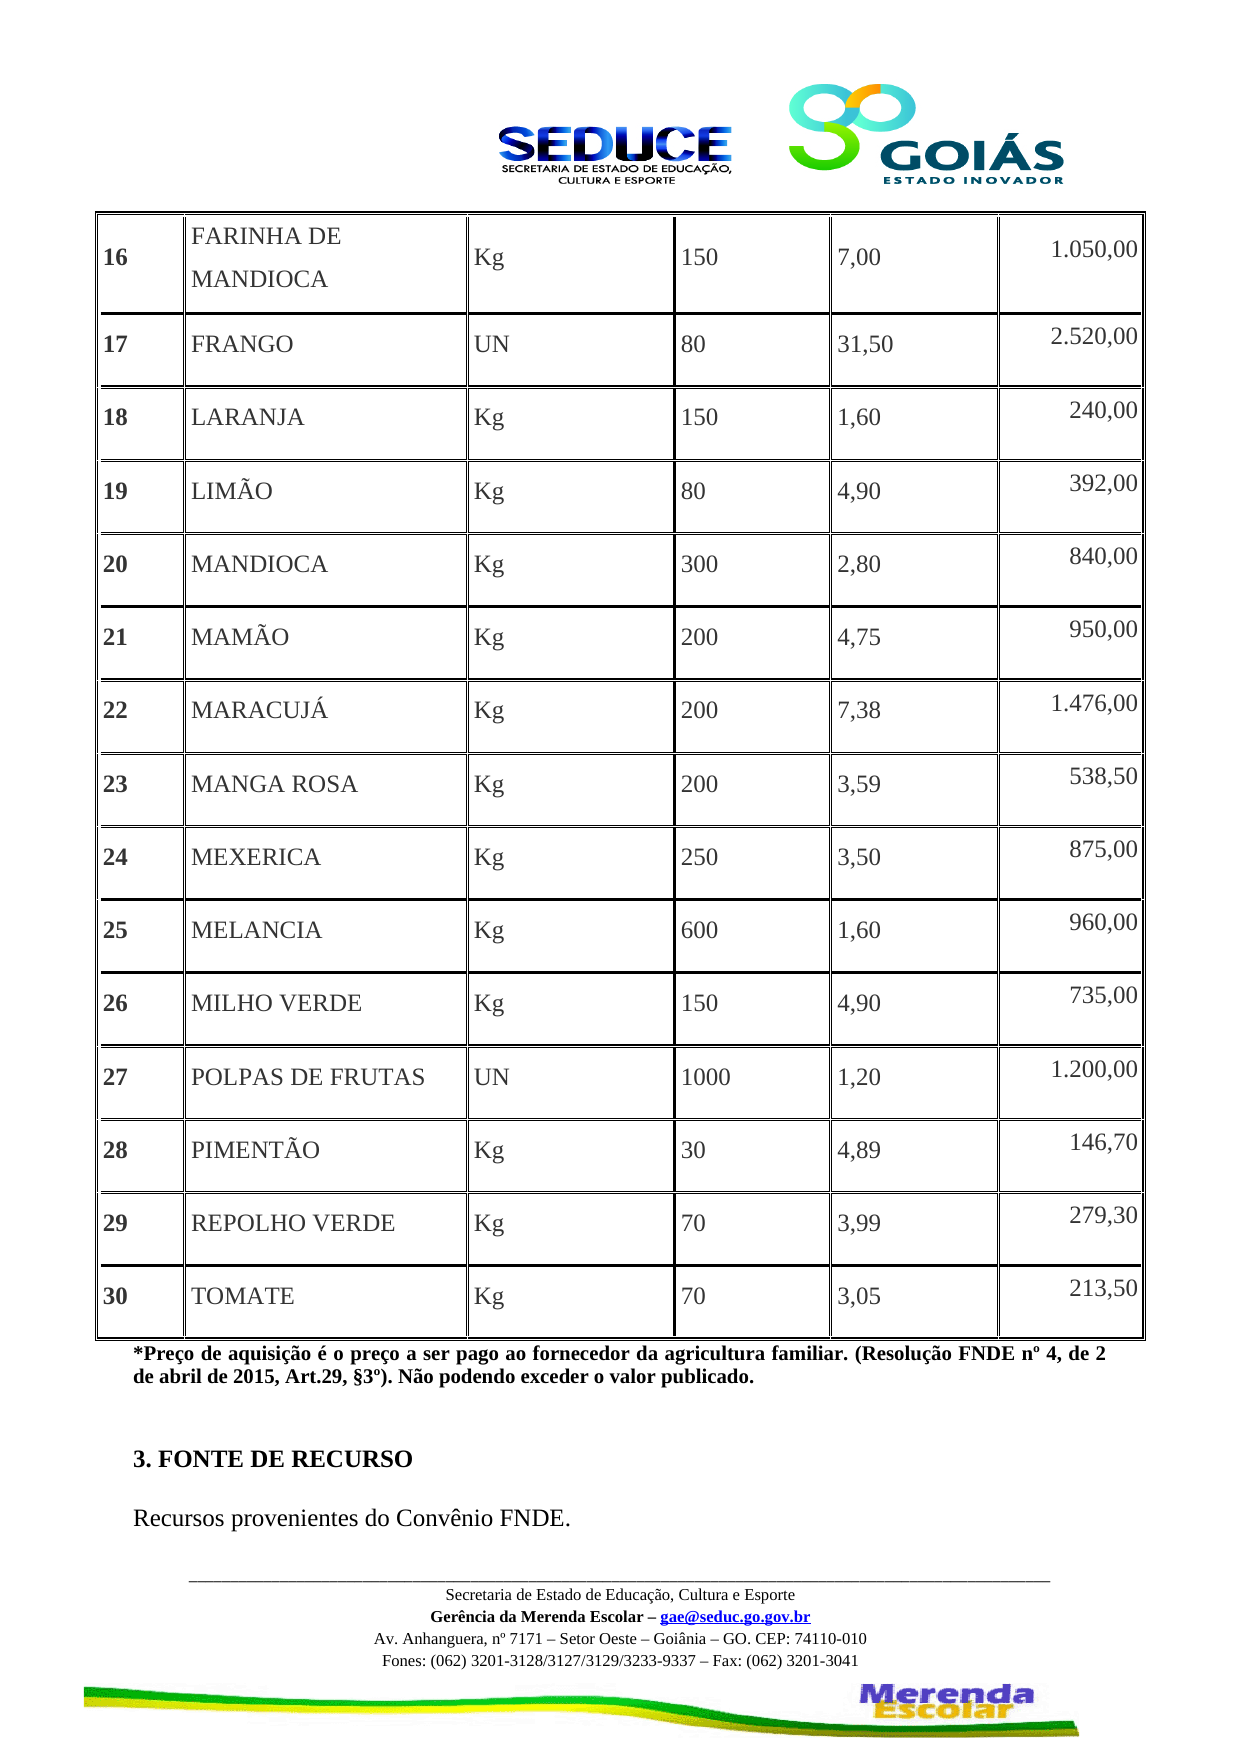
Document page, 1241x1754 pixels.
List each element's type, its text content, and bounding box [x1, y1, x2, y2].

table_cell 29 [96, 1191, 184, 1264]
table_cell 1.476,00 [1000, 678, 1143, 751]
table_cell MANGA ROSA [186, 755, 466, 824]
table_cell 960,00 [1000, 898, 1144, 971]
table_cell MAMÃO [186, 608, 466, 678]
table_cell 23 [98, 751, 183, 824]
table_cell 3,50 [832, 828, 997, 898]
table_cell 200 [676, 608, 829, 678]
table_cell 24 [98, 825, 183, 898]
table_cell UN [469, 315, 673, 385]
table_cell PIMENTÃO [186, 1121, 466, 1191]
table_cell POLPAS DE FRUTAS [186, 1048, 466, 1117]
table_cell 600 [676, 901, 829, 971]
table_cell 1,60 [832, 389, 997, 458]
table_cell Kg [469, 901, 673, 971]
table_cell Kg [469, 608, 673, 678]
table_cell 80 [676, 462, 829, 532]
table_cell 1,20 [832, 1048, 997, 1117]
table_cell 213,50 [999, 1264, 1142, 1337]
table_cell 2,80 [832, 535, 997, 605]
table_cell 875,00 [1000, 825, 1143, 898]
table_cell 80 [676, 315, 829, 385]
table_cell Kg [469, 974, 673, 1044]
table_cell 1.050,00 [999, 215, 1142, 312]
table_cell 240,00 [1000, 385, 1143, 458]
table_cell MARACUJÁ [186, 682, 466, 751]
table_cell 7,38 [832, 682, 997, 751]
table_cell 31,50 [832, 315, 997, 385]
table_cell 70 [676, 1194, 829, 1264]
table_cell 1000 [676, 1048, 829, 1117]
table_cell 4,75 [832, 608, 997, 678]
table_cell 200 [676, 682, 829, 751]
table_cell MANDIOCA [186, 535, 466, 605]
table_cell 3,59 [832, 755, 997, 824]
table_cell 1.200,00 [1000, 1044, 1143, 1117]
table_cell 27 [98, 1044, 183, 1117]
table_cell Kg [469, 535, 673, 605]
table_cell Kg [469, 755, 673, 824]
table_cell 18 [98, 385, 183, 458]
text Recursos provenientes do Convênio FNDE. [133, 1503, 1107, 1531]
table_cell 70 [674, 1267, 831, 1337]
table_cell 840,00 [999, 532, 1144, 605]
table_cell 22 [98, 678, 183, 751]
table_cell Kg [469, 828, 673, 898]
table_cell LARANJA [186, 389, 466, 458]
table_cell TOMATE [185, 1267, 467, 1337]
table_cell MILHO VERDE [186, 974, 466, 1044]
table_cell MEXERICA [186, 828, 466, 898]
table_cell 30 [98, 1264, 184, 1337]
table_cell 7,00 [831, 215, 999, 312]
table_cell 538,50 [1000, 751, 1143, 824]
table_cell Kg [469, 389, 673, 458]
table_cell 3,99 [832, 1194, 997, 1264]
table_cell LIMÃO [186, 462, 466, 532]
table_cell 146,70 [1000, 1118, 1143, 1191]
table_cell Kg [469, 1194, 673, 1264]
table_cell 25 [96, 898, 183, 971]
table_cell 279,30 [999, 1191, 1144, 1264]
table_cell 21 [98, 605, 183, 678]
table_cell 150 [674, 215, 831, 312]
table_cell 20 [96, 532, 184, 605]
table_cell UN [469, 1048, 673, 1117]
table_cell Kg [468, 1267, 674, 1337]
table_cell 17 [98, 312, 183, 385]
table_cell Kg [468, 215, 674, 312]
table_cell 30 [676, 1121, 829, 1191]
picture [477, 73, 1108, 211]
table_cell 150 [676, 389, 829, 458]
table_cell 200 [676, 755, 829, 824]
table_cell 28 [98, 1118, 183, 1191]
table_cell 735,00 [1000, 971, 1142, 1044]
table_cell MELANCIA [186, 901, 466, 971]
table_cell FARINHA DE MANDIOCA [185, 215, 467, 312]
table_cell 19 [98, 459, 183, 532]
table_cell 4,90 [832, 462, 997, 532]
table_cell 4,90 [832, 974, 997, 1044]
text *Preço de aquisição é o preço a ser pago ao fornecedor da agricultura familiar. (Resolução FNDE nº 4, de 2 de abril de 2015, Art.29, §3º). Não podendo exceder o valor publicado. [133, 1341, 1107, 1388]
table_cell Kg [469, 1121, 673, 1191]
table_cell 2.520,00 [1000, 312, 1142, 385]
table_cell 26 [98, 971, 183, 1044]
table_cell Kg [469, 462, 673, 532]
table_cell 16 [98, 215, 184, 312]
table_cell Kg [469, 682, 673, 751]
table_cell 392,00 [1000, 459, 1143, 532]
table_cell 4,89 [832, 1121, 997, 1191]
table_cell 3,05 [831, 1267, 999, 1337]
text 3. FONTE DE RECURSO [133, 1444, 1107, 1473]
table_cell 150 [676, 974, 829, 1044]
table_cell REPOLHO VERDE [186, 1194, 466, 1264]
table_cell FRANGO [186, 315, 466, 385]
table_cell 250 [676, 828, 829, 898]
table_cell 300 [676, 535, 829, 605]
table_cell 1,60 [832, 901, 997, 971]
table_cell 950,00 [1000, 605, 1142, 678]
